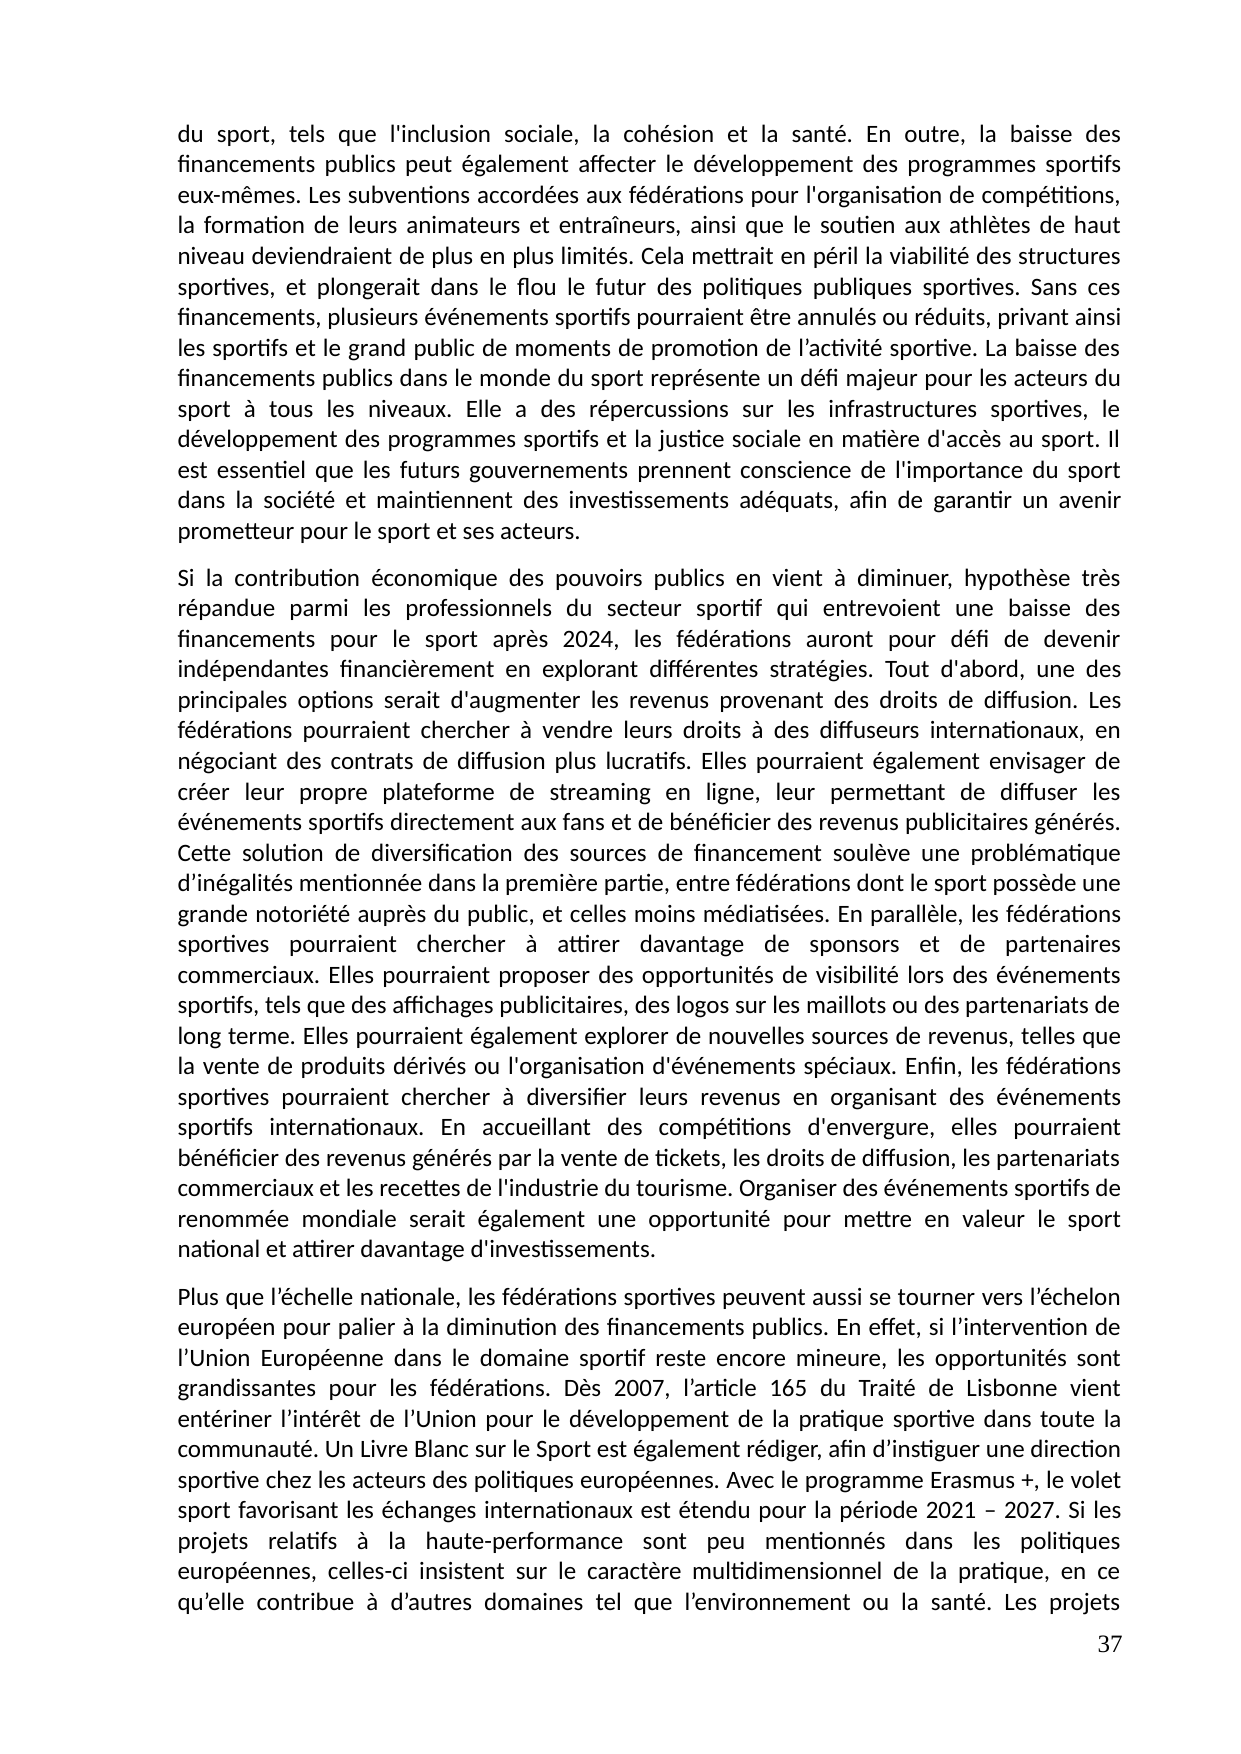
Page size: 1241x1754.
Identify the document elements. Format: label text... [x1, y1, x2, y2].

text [177, 118, 1122, 545]
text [177, 1281, 1122, 1616]
text Si la contribution économique des pouvoirs publics en vient à diminuer, hypothèse très répandue parmi les professionnels du secteur sportif qui entrevoient une baisse des financements pour le sport après 2024, les fédérations auront pour défi de devenir indépendantes financièrement en explorant différentes stratégies. Tout d'abord, une des principales options serait d'augmenter les revenus provenant des droits de diffusion. Les fédérations pourraient chercher à vendre leurs droits à des diffuseurs internationaux, en négociant des contrats de diffusion plus lucratifs. Elles pourraient également envisager de créer leur propre plateforme de streaming en ligne, leur permettant de diffuser les événements sportifs directement aux fans et de bénéficier des revenus publicitaires générés. Cette solution de diversification des sources de financement soulève une problématique d’inégalités mentionnée dans la première partie, entre fédérations dont le sport possède une grande notoriété auprès du public, et celles moins médiatisées. En parallèle, les fédérations sportives pourraient chercher à attirer davantage de sponsors et de partenaires commerciaux. Elles pourraient proposer des opportunités de visibilité lors des événements sportifs, tels que des affichages publicitaires, des logos sur les maillots ou des partenariats de long terme. Elles pourraient également explorer de nouvelles sources de revenus, telles que la vente de produits dérivés ou l'organisation d'événements spéciaux. Enfin, les fédérations sportives pourraient chercher à diversifier leurs revenus en organisant des événements sportifs internationaux. En accueillant des compétitions d'envergure, elles pourraient bénéficier des revenus générés par la vente de tickets, les droits de diffusion, les partenariats commerciaux et les recettes de l'industrie du tourisme. Organiser des événements sportifs de renommée mondiale serait également une opportunité pour mettre en valeur le sport national et attirer davantage d'investissements. [177, 562, 1122, 1264]
